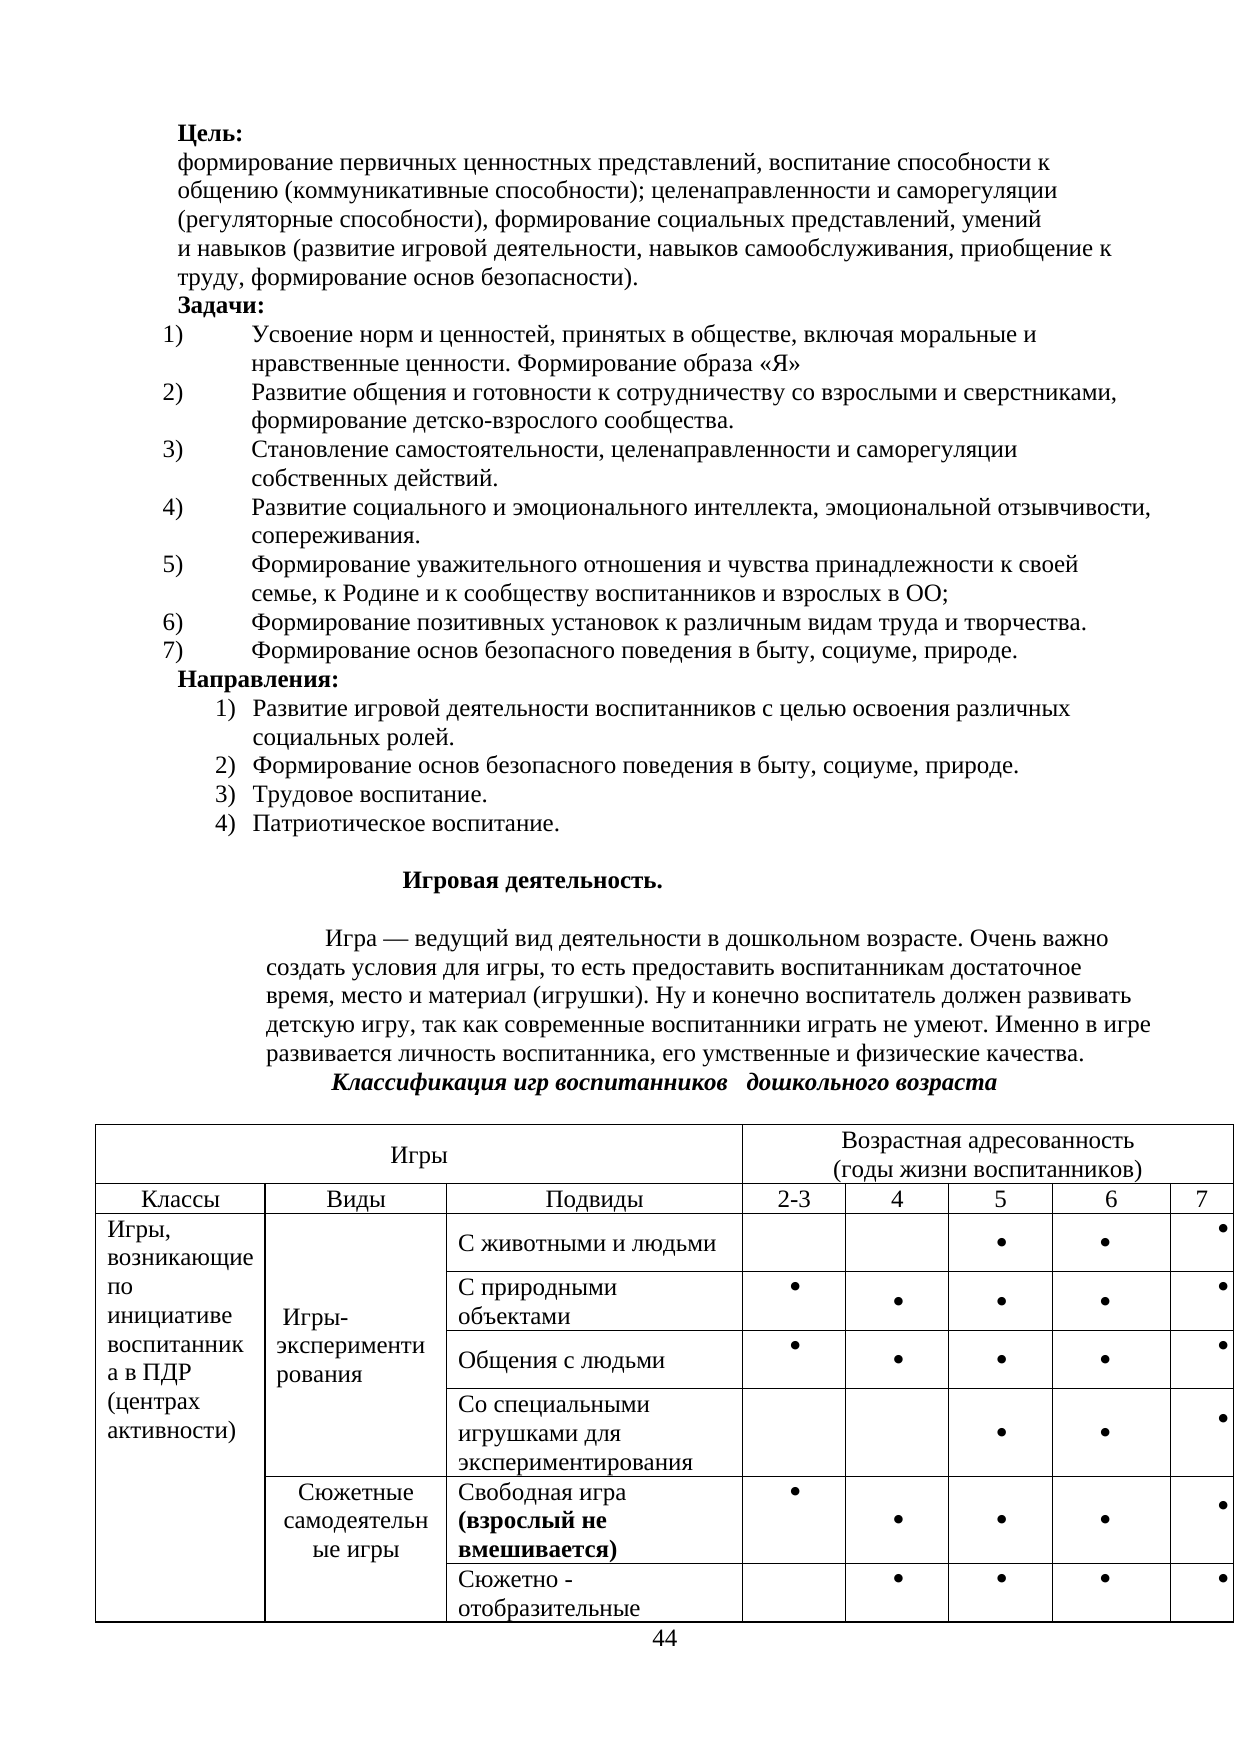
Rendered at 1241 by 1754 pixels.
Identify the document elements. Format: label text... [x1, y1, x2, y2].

table_cell Сюжетно -отобразительные [447, 1564, 742, 1621]
text Игра — ведущий вид деятельности в дошкольном возрасте. Очень важно создать условия для игры, то есть предоставить воспитанникам достаточное время, место и материал (игрушки). Ну и конечно воспитатель должен развивать детскую игру, так как современные воспитанники играть не умеют. Именно в игре развивается личность воспитанника, его умственные и физические качества. [266, 923, 1152, 1067]
table_cell [846, 1477, 948, 1563]
table_header Игры [96, 1125, 742, 1183]
table_cell С животными и людьми [447, 1214, 742, 1271]
table_cell [743, 1477, 845, 1563]
table_cell [949, 1477, 1052, 1563]
text Цель: формирование первичных ценностных представлений, воспитание способности к общению (коммуникативные способности); целенаправленности и саморегуляции (регуляторные способности), формирование социальных представлений, умений и навыков (развитие игровой деятельности, навыков самообслуживания, приобщение к труду, формирование основ безопасности). [177, 118, 1152, 291]
table_cell [846, 1272, 948, 1330]
table_cell 5 [949, 1184, 1052, 1213]
table_cell Игры, возникающие по инициативе воспитанника в ПДР (центрах активности) [96, 1214, 264, 1621]
table_cell [949, 1214, 1052, 1271]
table_cell [846, 1214, 948, 1271]
table_cell [1053, 1331, 1170, 1388]
table_cell Свободная игра (взрослый не вмешивается) [447, 1477, 742, 1563]
table_cell [743, 1331, 845, 1388]
table_cell [846, 1564, 948, 1621]
text Игровая деятельность. [402, 866, 1152, 894]
table_cell [1053, 1272, 1170, 1330]
table_cell Игры-экспериментирования [266, 1214, 446, 1476]
list Усвоение норм и ценностей, принятых в обществе, включая моральные и нравственные ценности. Формирование образа «Я» [162, 319, 1152, 377]
table_cell [1171, 1477, 1233, 1563]
table_cell Подвиды [447, 1184, 742, 1213]
list Формирование позитивных установок к различным видам труда и творчества. [162, 607, 1152, 636]
table_cell [1171, 1564, 1233, 1621]
table_cell 4 [846, 1184, 948, 1213]
table_cell Виды [266, 1184, 446, 1213]
table_cell [743, 1272, 845, 1330]
table_cell [743, 1389, 845, 1476]
list Развитие социального и эмоционального интеллекта, эмоциональной отзывчивости, сопереживания. [162, 492, 1152, 549]
list Становление самостоятельности, целенаправленности и саморегуляции собственных действий. [162, 434, 1152, 492]
table_cell Со специальными игрушками для экспериментирования [447, 1389, 742, 1476]
table_cell [1171, 1331, 1233, 1388]
table_cell Классы [96, 1184, 264, 1213]
table_cell [1053, 1564, 1170, 1621]
list Развитие общения и готовности к сотрудничеству со взрослыми и сверстниками, формирование детско-взрослого сообщества. [162, 377, 1152, 434]
table_cell [1171, 1214, 1233, 1271]
text Задачи: [177, 291, 1152, 319]
table_cell [846, 1389, 948, 1476]
table_cell 7 [1171, 1184, 1233, 1213]
table_cell [1053, 1477, 1170, 1563]
list Трудовое воспитание. [215, 779, 1152, 808]
table_cell [949, 1331, 1052, 1388]
table_cell [949, 1272, 1052, 1330]
table_cell С природными объектами [447, 1272, 742, 1330]
list Формирование уважительного отношения и чувства принадлежности к своей семье, к Родине и к сообществу воспитанников и взрослых в ОО; [162, 549, 1152, 607]
table_cell [1053, 1214, 1170, 1271]
table_cell [743, 1214, 845, 1271]
table_cell Общения с людьми [447, 1331, 742, 1388]
text Классификация игр воспитанников дошкольного возраста [177, 1067, 1152, 1096]
table_header Возрастная адресованность (годы жизни воспитанников) [743, 1125, 1233, 1183]
table_cell [1053, 1389, 1170, 1476]
table_cell [949, 1389, 1052, 1476]
list Формирование основ безопасного поведения в быту, социуме, природе. [215, 751, 1152, 779]
table_cell [743, 1564, 845, 1621]
table_cell 6 [1053, 1184, 1170, 1213]
table_cell Сюжетные самодеятельные игры [266, 1477, 446, 1621]
table_cell [1171, 1389, 1233, 1476]
list Развитие игровой деятельности воспитанников с целью освоения различных социальных ролей. [215, 693, 1152, 751]
table_cell [949, 1564, 1052, 1621]
table_cell 2-3 [743, 1184, 845, 1213]
table_cell [1171, 1272, 1233, 1330]
text Направления: [177, 664, 1152, 693]
list Формирование основ безопасного поведения в быту, социуме, природе. [162, 636, 1152, 664]
table_cell [846, 1331, 948, 1388]
list Патриотическое воспитание. [215, 808, 1152, 837]
